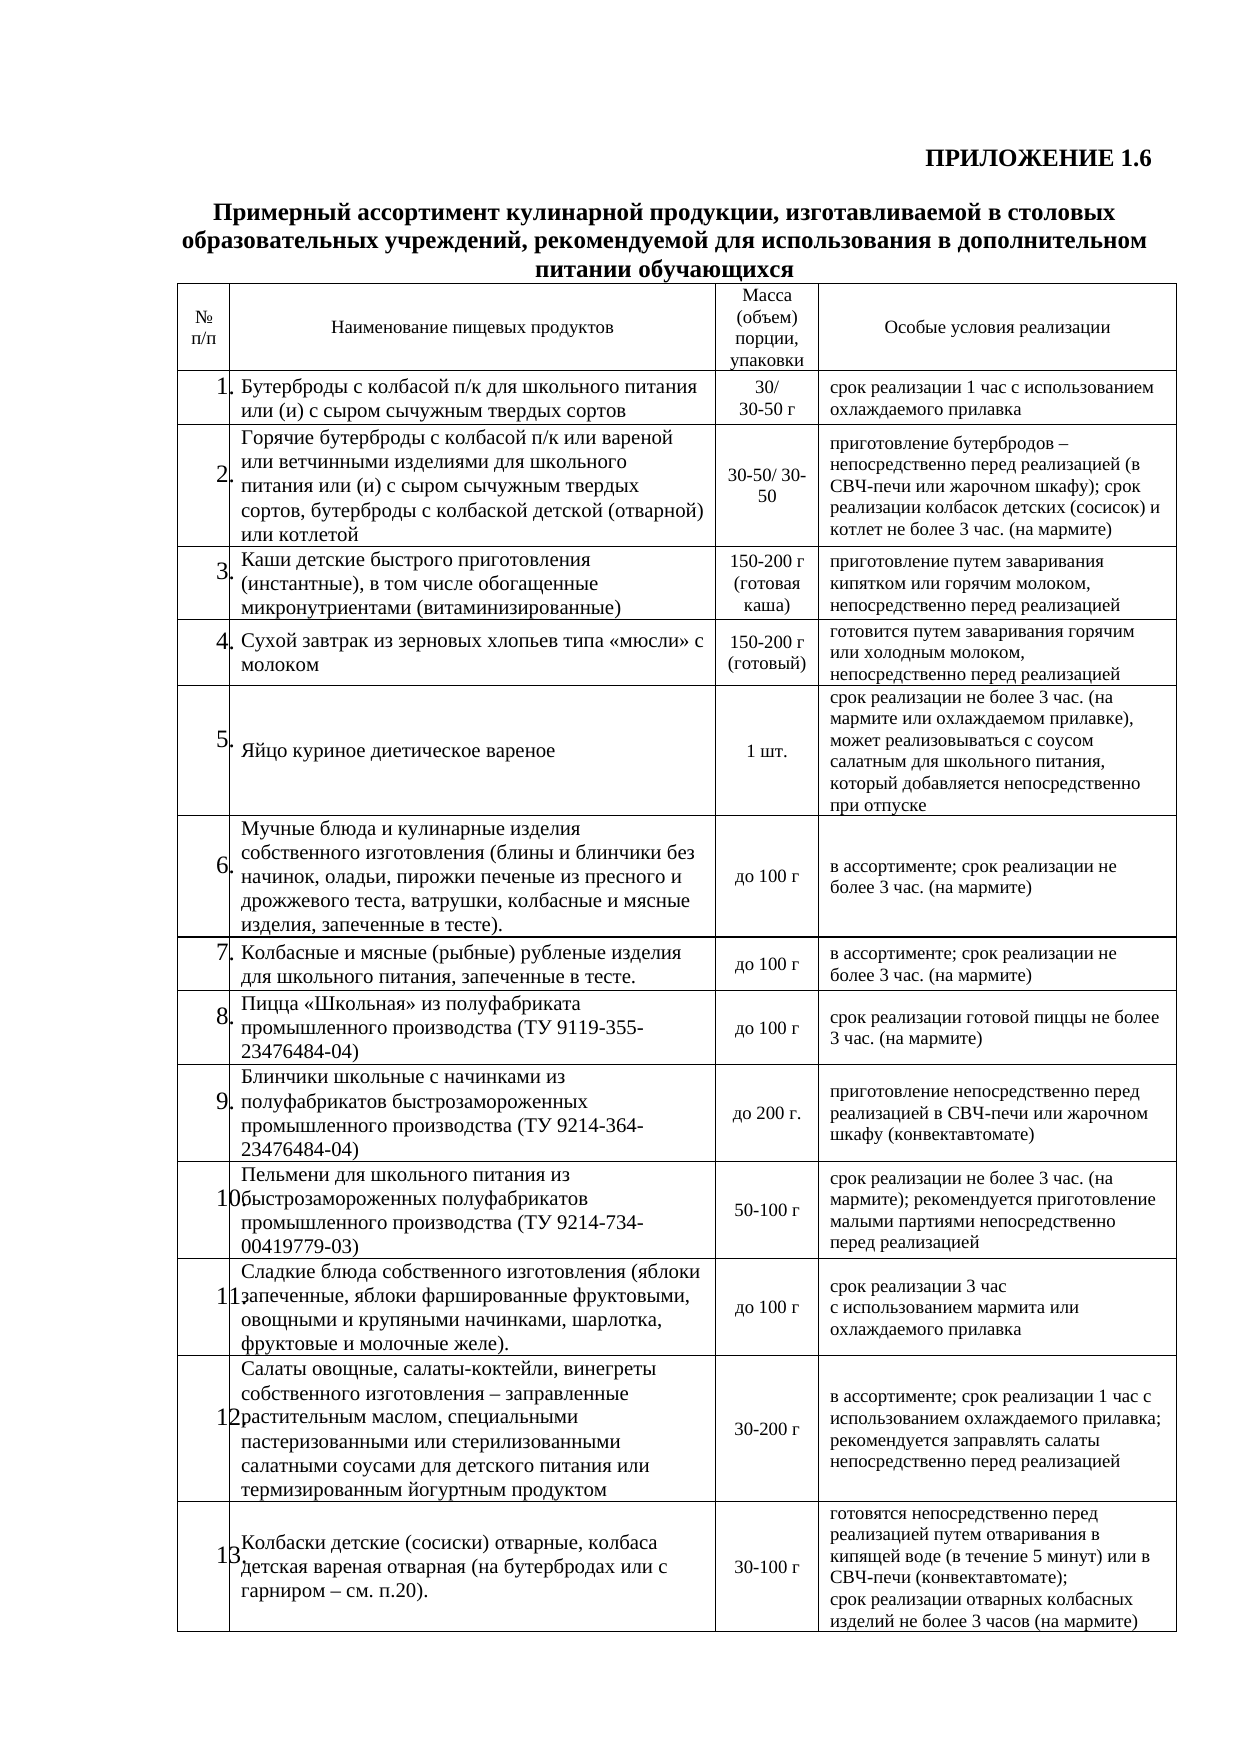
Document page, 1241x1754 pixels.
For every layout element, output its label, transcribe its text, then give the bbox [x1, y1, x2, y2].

table_cell [178, 547, 229, 619]
table_header Наименование пищевых продуктов [230, 284, 715, 370]
table_cell до 100 г [716, 816, 818, 936]
table_cell 150-200 г (готовая каша) [716, 547, 818, 619]
table_cell 30-200 г [716, 1356, 818, 1501]
table_cell Пицца «Школьная» из полуфабриката промышленного производства (ТУ 9119-355-23476484-04) [230, 991, 715, 1063]
table_cell приготовление бутербродов – непосредственно перед реализацией (в СВЧ-печи или жарочном шкафу); срок реализации колбасок детских (сосисок) и котлет не более 3 час. (на мармите) [819, 425, 1176, 546]
table_cell готовится путем заваривания горячим или холодным молоком, непосредственно перед реализацией [819, 620, 1176, 684]
table_cell [178, 938, 229, 990]
table_cell [178, 1502, 229, 1631]
table_cell Каши детские быстрого приготовления (инстантные), в том числе обогащенные микронутриентами (витаминизированные) [230, 547, 715, 619]
table_cell [178, 1065, 229, 1161]
table_cell приготовление непосредственно перед реализацией в СВЧ-печи или жарочном шкафу (конвектавтомате) [819, 1065, 1176, 1161]
table_header № п/п [178, 284, 229, 370]
table_cell в ассортименте; срок реализации не более 3 час. (на мармите) [819, 938, 1176, 990]
table_cell срок реализации не более 3 час. (на мармите или охлаждаемом прилавке), может реализовываться с соусом салатным для школьного питания, который добавляется непосредственно при отпуске [819, 686, 1176, 815]
table_cell [178, 1162, 229, 1258]
table_cell Колбаски детские (сосиски) отварные, колбаса детская вареная отварная (на бутербродах или с гарниром – см. п.20). [230, 1502, 715, 1631]
table_cell 1 шт. [716, 686, 818, 815]
table_cell [178, 620, 229, 684]
table_cell 150-200 г (готовый) [716, 620, 818, 684]
table_cell 30-100 г [716, 1502, 818, 1631]
text ПРИЛОЖЕНИЕ 1.6 [177, 143, 1152, 172]
table_cell в ассортименте; срок реализации не более 3 час. (на мармите) [819, 816, 1176, 936]
table_cell готовятся непосредственно перед реализацией путем отваривания в кипящей воде (в течение 5 минут) или в СВЧ-печи (конвектавтомате); срок реализации отварных колбасных изделий не более 3 часов (на мармите) [819, 1502, 1176, 1631]
table_header Особые условия реализации [819, 284, 1176, 370]
table_cell до 100 г [716, 991, 818, 1063]
table_cell [178, 1356, 229, 1501]
table_cell 50-100 г [716, 1162, 818, 1258]
table_cell [178, 425, 229, 546]
table_cell Сухой завтрак из зерновых хлопьев типа «мюсли» с молоком [230, 620, 715, 684]
table_cell срок реализации 3 час с использованием мармита или охлаждаемого прилавка [819, 1259, 1176, 1355]
table_cell до 100 г [716, 938, 818, 990]
table_cell Блинчики школьные с начинками из полуфабрикатов быстрозамороженных промышленного производства (ТУ 9214-364-23476484-04) [230, 1065, 715, 1161]
table_cell [178, 991, 229, 1063]
table_cell Салаты овощные, салаты-коктейли, винегреты собственного изготовления – заправленные растительным маслом, специальными пастеризованными или стерилизованными салатными соусами для детского питания или термизированным йогуртным продуктом [230, 1356, 715, 1501]
table_cell [178, 816, 229, 936]
table_cell до 100 г [716, 1259, 818, 1355]
table_cell Яйцо куриное диетическое вареное [230, 686, 715, 815]
table_cell срок реализации 1 час с использованием охлаждаемого прилавка [819, 371, 1176, 424]
table_cell [178, 371, 229, 424]
table_cell приготовление путем заваривания кипятком или горячим молоком, непосредственно перед реализацией [819, 547, 1176, 619]
table_cell 30/ 30-50 г [716, 371, 818, 424]
table_cell Бутерброды с колбасой п/к для школьного питания или (и) с сыром сычужным твердых сортов [230, 371, 715, 424]
table_cell срок реализации не более 3 час. (на мармите); рекомендуется приготовление малыми партиями непосредственно перед реализацией [819, 1162, 1176, 1258]
table_cell Мучные блюда и кулинарные изделия собственного изготовления (блины и блинчики без начинок, оладьи, пирожки печеные из пресного и дрожжевого теста, ватрушки, колбасные и мясные изделия, запеченные в тесте). [230, 816, 715, 936]
table_cell до 200 г. [716, 1065, 818, 1161]
table_cell [178, 1259, 229, 1355]
table_cell Колбасные и мясные (рыбные) рубленые изделия для школьного питания, запеченные в тесте. [230, 938, 715, 990]
table_cell Сладкие блюда собственного изготовления (яблоки запеченные, яблоки фаршированные фруктовыми, овощными и крупяными начинками, шарлотка, фруктовые и молочные желе). [230, 1259, 715, 1355]
table_cell [178, 686, 229, 815]
table_cell Горячие бутерброды с колбасой п/к или вареной или ветчинными изделиями для школьного питания или (и) с сыром сычужным твердых сортов, бутерброды с колбаской детской (отварной) или котлетой [230, 425, 715, 546]
table_cell срок реализации готовой пиццы не более 3 час. (на мармите) [819, 991, 1176, 1063]
table_header Масса (объем) порции, упаковки [716, 284, 818, 370]
text Примерный ассортимент кулинарной продукции, изготавливаемой в столовых образовательных учреждений, рекомендуемой для использования в дополнительном питании обучающихся [177, 197, 1152, 283]
table_cell в ассортименте; срок реализации 1 час с использованием охлаждаемого прилавка; рекомендуется заправлять салаты непосредственно перед реализацией [819, 1356, 1176, 1501]
table_cell 30-50/ 30-50 [716, 425, 818, 546]
table_cell Пельмени для школьного питания из быстрозамороженных полуфабрикатов промышленного производства (ТУ 9214-734-00419779-03) [230, 1162, 715, 1258]
